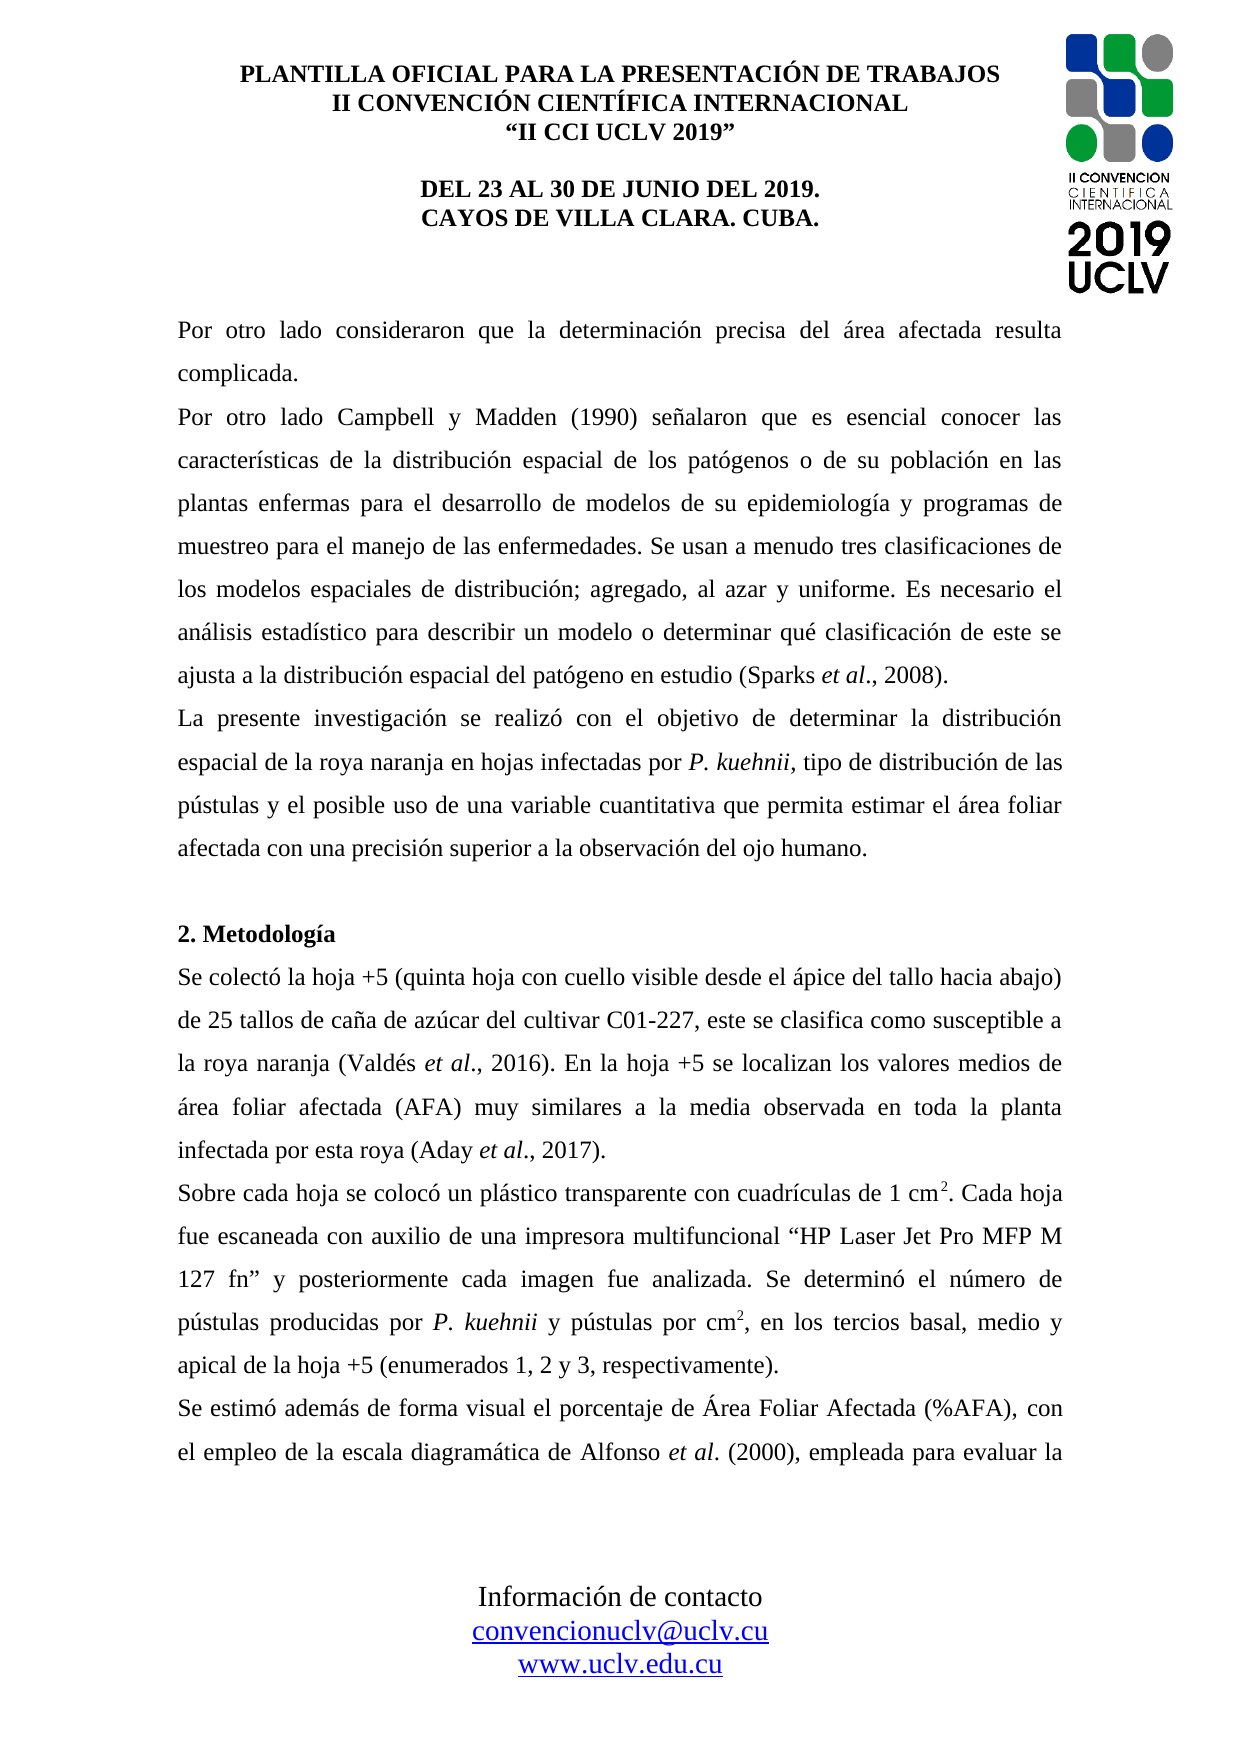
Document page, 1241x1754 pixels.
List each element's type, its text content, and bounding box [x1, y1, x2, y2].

text Sobre cada hoja se colocó un plástico transparente con cuadrículas de 1 cm2. Cada hoja fue escaneada con auxilio de una impresora multifuncional “HP Laser Jet Pro MFP M 127 fn” y posteriormente cada imagen fue analizada. Se determinó el número de pústulas producidas por P. kuehnii y pústulas por cm2, en los tercios basal, medio y apical de la hoja +5 (enumerados 1, 2 y 3, respectivamente). [177, 1178, 1063, 1379]
picture [1061, 31, 1182, 303]
text Por otro lado Campbell y Madden (1990) señalaron que es esencial conocer las características de la distribución espacial de los patógenos o de su población en las plantas enfermas para el desarrollo de modelos de su epidemiología y programas de muestreo para el manejo de las enfermedades. Se usan a menudo tres clasificaciones de los modelos espaciales de distribución; agregado, al azar y uniforme. Es necesario el análisis estadístico para describir un modelo o determinar qué clasificación de este se ajusta a la distribución espacial del patógeno en estudio (Sparks et al., 2008). [177, 402, 1063, 689]
text Se colectó la hoja +5 (quinta hoja con cuello visible desde el ápice del tallo hacia abajo) de 25 tallos de caña de azúcar del cultivar C01-227, este se clasifica como susceptible a la roya naranja (Valdés et al., 2016). En la hoja +5 se localizan los valores medios de área foliar afectada (AFA) muy similares a la media observada en toda la planta infectada por esta roya (Aday et al., 2017). [177, 962, 1063, 1163]
text La presente investigación se realizó con el objetivo de determinar la distribución espacial de la roya naranja en hojas infectadas por P. kuehnii, tipo de distribución de las pústulas y el posible uso de una variable cuantitativa que permita estimar el área foliar afectada con una precisión superior a la observación del ojo humano. [177, 703, 1063, 862]
text 2. Metodología [177, 919, 1063, 948]
